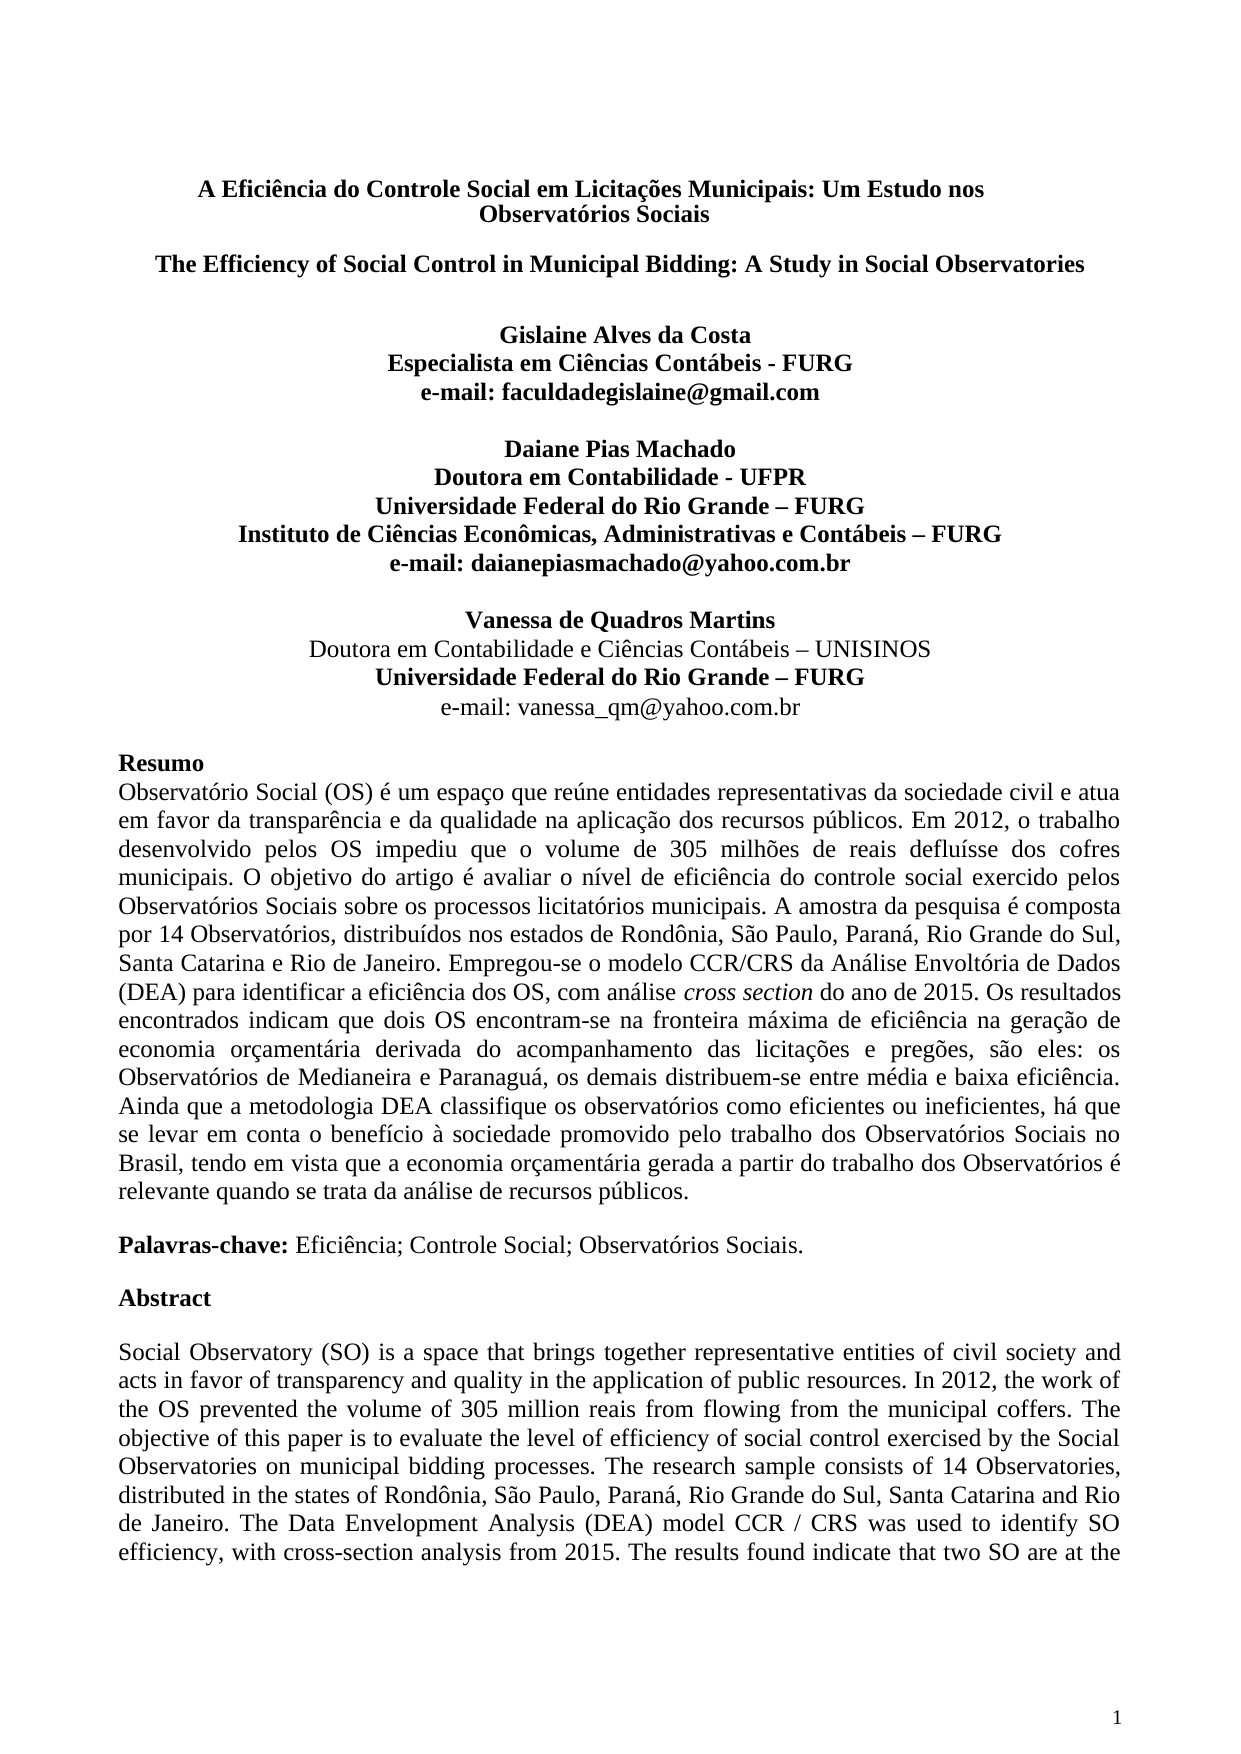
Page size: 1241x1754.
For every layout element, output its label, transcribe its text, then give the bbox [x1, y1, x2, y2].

text Abstract [118, 1284, 1122, 1313]
text e-mail: faculdadegislaine@gmail.com [118, 377, 1122, 406]
text Universidade Federal do Rio Grande – FURG [118, 491, 1122, 520]
text Observatórios Sociais [478, 202, 1122, 227]
text The Efficiency of Social Control in Municipal Bidding: A Study in Social Observatories [118, 252, 1122, 277]
text Vanessa de Quadros Martins [118, 606, 1122, 634]
text Especialista em Ciências Contábeis - FURG [118, 349, 1122, 377]
text Instituto de Ciências Econômicas, Administrativas e Contábeis – FURG [118, 520, 1122, 548]
text Observatório Social (OS) é um espaço que reúne entidades representativas da sociedade civil e atua em favor da transparência e da qualidade na aplicação dos recursos públicos. Em 2012, o trabalho desenvolvido pelos OS impediu que o volume de 305 milhões de reais defluísse dos cofres municipais. O objetivo do artigo é avaliar o nível de eficiência do controle social exercido pelos Observatórios Sociais sobre os processos licitatórios municipais. A amostra da pesquisa é composta por 14 Observatórios, distribuídos nos estados de Rondônia, São Paulo, Paraná, Rio Grande do Sul, Santa Catarina e Rio de Janeiro. Empregou-se o modelo CCR/CRS da Análise Envoltória de Dados (DEA) para identificar a eficiência dos OS, com análise cross section do ano de 2015. Os resultados encontrados indicam que dois OS encontram-se na fronteira máxima de eficiência na geração de economia orçamentária derivada do acompanhamento das licitações e pregões, são eles: os Observatórios de Medianeira e Paranaguá, os demais distribuem-se entre média e baixa eficiência. Ainda que a metodologia DEA classifique os observatórios como eficientes ou ineficientes, há que se levar em conta o benefício à sociedade promovido pelo trabalho dos Observatórios Sociais no Brasil, tendo em vista que a economia orçamentária gerada a partir do trabalho dos Observatórios é relevante quando se trata da análise de recursos públicos. [118, 777, 1122, 1206]
text A Eficiência do Controle Social em Licitações Municipais: Um Estudo nos [118, 177, 1122, 202]
text Resumo [118, 749, 1122, 777]
text Gislaine Alves da Costa [118, 320, 1132, 349]
text Doutora em Contabilidade e Ciências Contábeis – UNISINOS [118, 634, 1122, 663]
text e-mail: daianepiasmachado@yahoo.com.br [118, 548, 1122, 577]
text Palavras-chave: Eficiência; Controle Social; Observatórios Sociais. [118, 1231, 1122, 1259]
text Universidade Federal do Rio Grande – FURG [118, 663, 1122, 692]
text Daiane Pias Machado [118, 434, 1122, 463]
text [118, 1338, 1122, 1566]
text Doutora em Contabilidade - UFPR [118, 463, 1122, 491]
text e-mail: vanessa_qm@yahoo.com.br [118, 692, 1122, 720]
